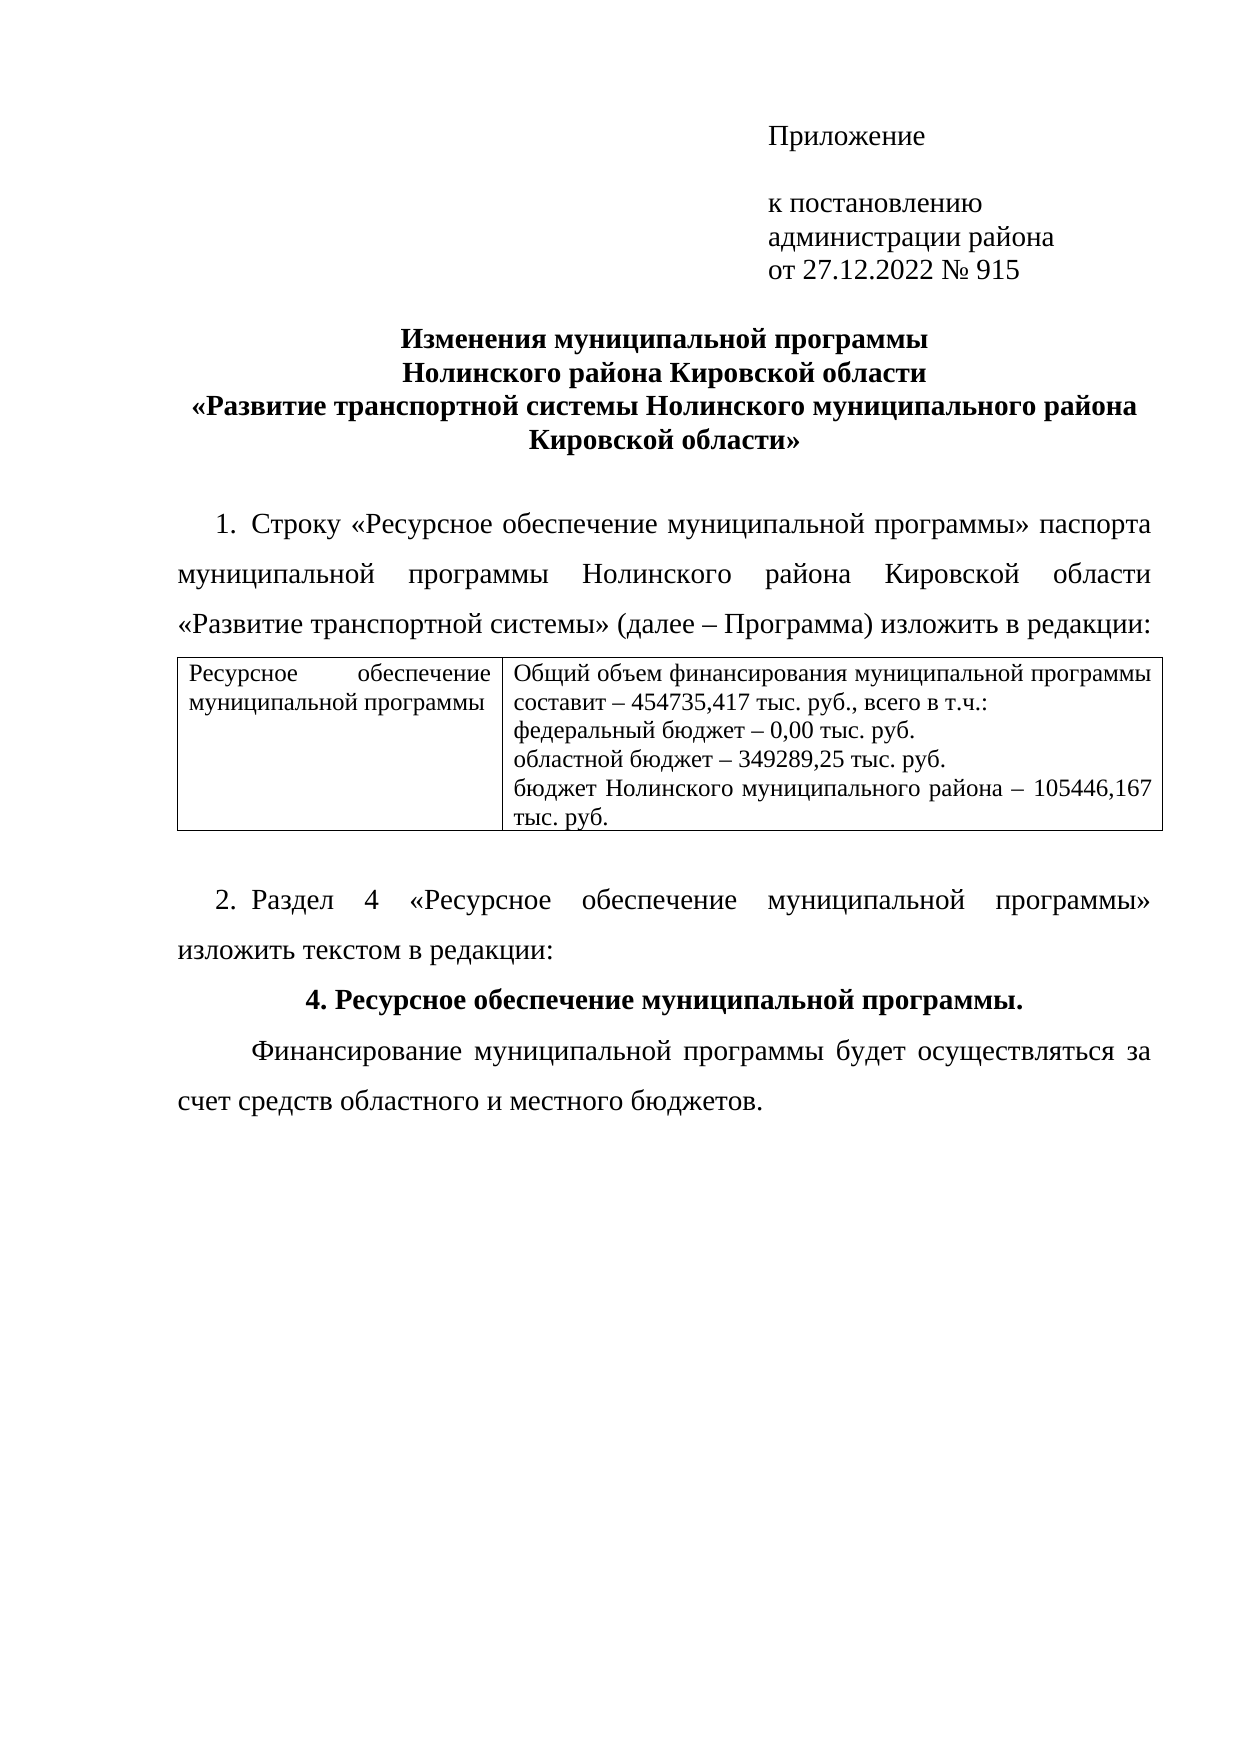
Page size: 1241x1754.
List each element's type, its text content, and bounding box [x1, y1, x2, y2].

text к постановлению администрации района [768, 185, 1152, 252]
text Изменения муниципальной программы [177, 321, 1152, 355]
text Нолинского района Кировской области [177, 355, 1152, 388]
table_header Ресурсное обеспечение муниципальной программы [178, 658, 502, 830]
text от 27.12.2022 № 915 [768, 252, 1152, 286]
text Финансирование муниципальной программы будет осуществляться за счет средств областного и местного бюджетов. [177, 1033, 1152, 1117]
list Строку «Ресурсное обеспечение муниципальной программы» паспорта муниципальной программы Нолинского района Кировской области «Развитие транспортной системы» (далее – Программа) изложить в редакции: [177, 506, 1152, 640]
text Приложение [177, 118, 1152, 152]
table_header Общий объем финансирования муниципальной программы составит – 454735,417 тыс. руб., всего в т.ч.: федеральный бюджет – 0,00 тыс. руб. областной бюджет – 349289,25 тыс. руб. бюджет Нолинского муниципального района – 105446,167 тыс. руб. [503, 658, 1162, 830]
text 4. Ресурсное обеспечение муниципальной программы. [177, 982, 1152, 1016]
list Раздел 4 «Ресурсное обеспечение муниципальной программы» изложить текстом в редакции: [177, 882, 1152, 966]
text «Развитие транспортной системы Нолинского муниципального района Кировской области» [177, 388, 1152, 456]
